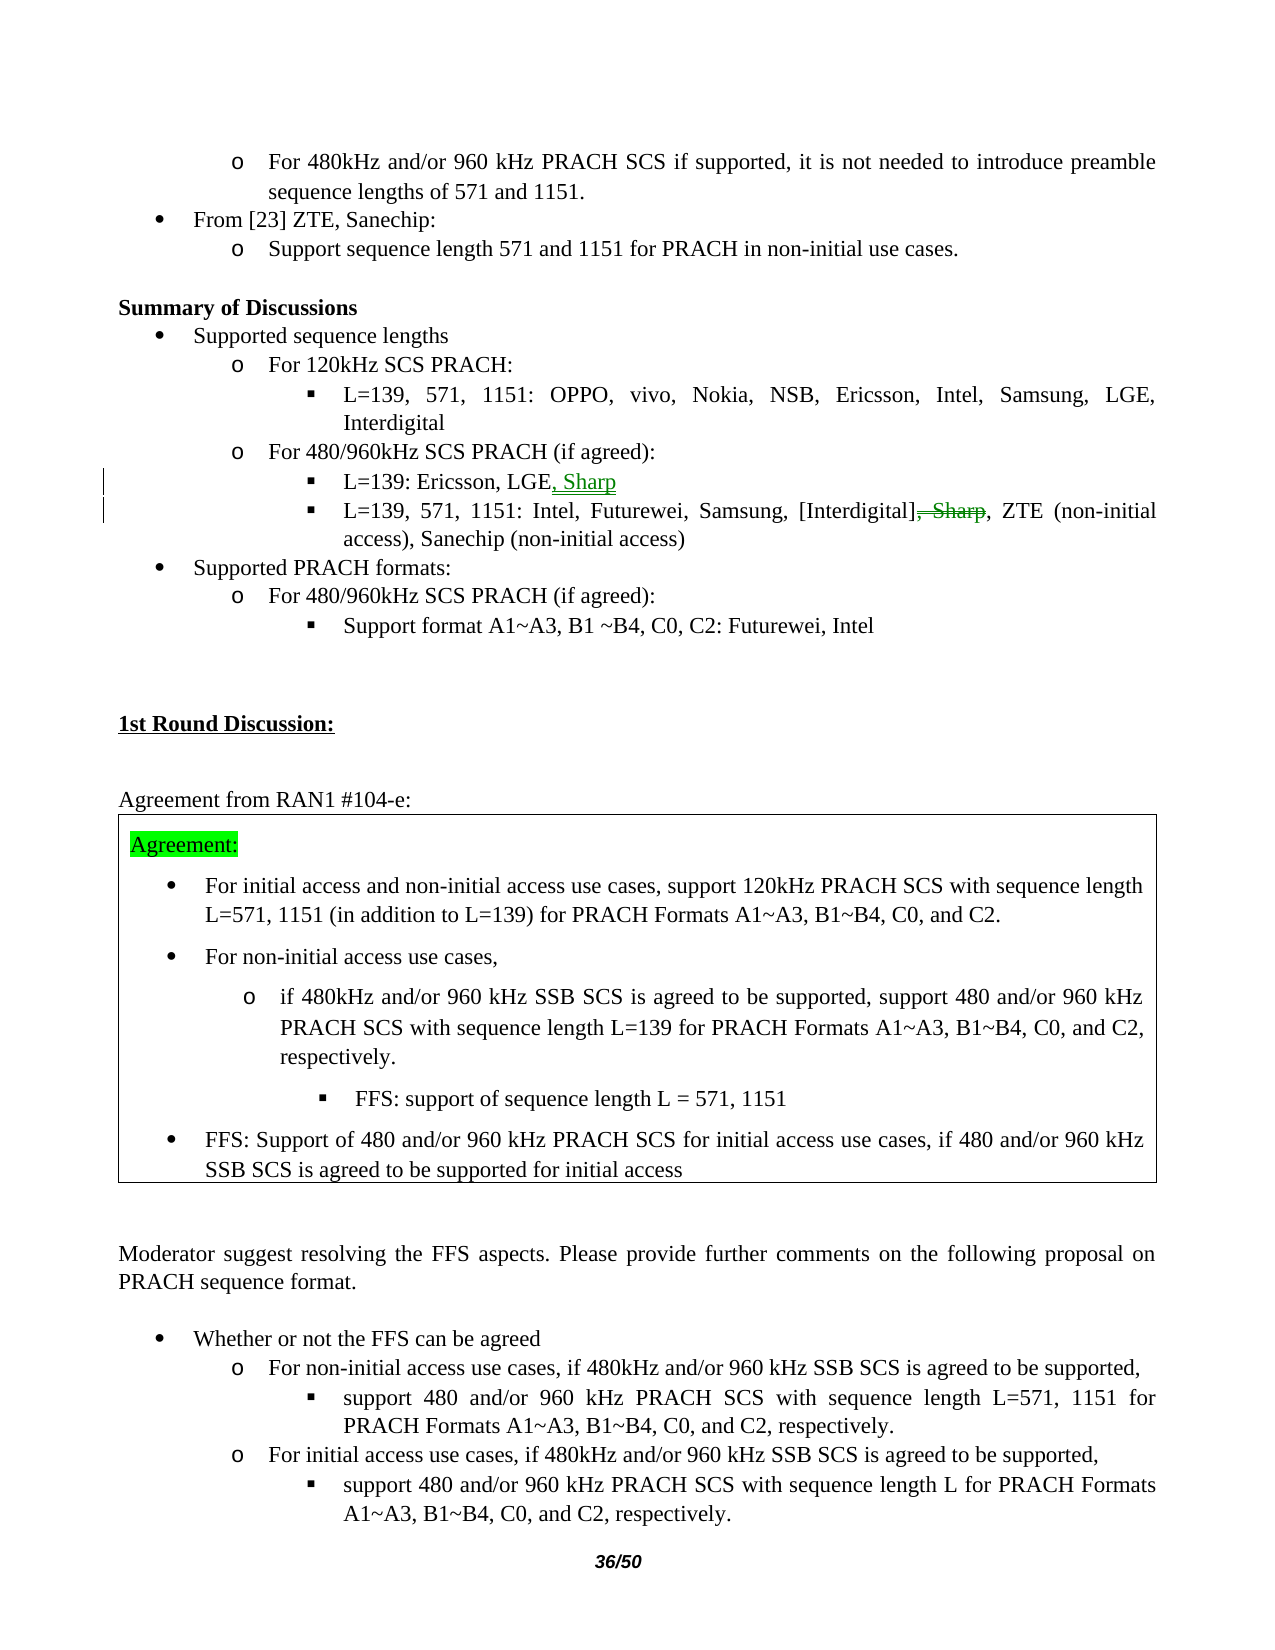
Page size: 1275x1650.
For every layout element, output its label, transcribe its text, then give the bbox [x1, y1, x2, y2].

list For 480kHz and/or 960 kHz PRACH SCS if supported, it is not needed to introduce preamble sequence lengths of 571 and 1151. [231, 148, 1157, 204]
list Support format A1~A3, B1 ~B4, C0, C2: Futurewei, Intel [306, 612, 1157, 639]
text Moderator suggest resolving the FFS aspects. Please provide further comments on the following proposal on PRACH sequence format. [118, 1240, 1157, 1295]
list For initial access use cases, if 480kHz and/or 960 kHz SSB SCS is agreed to be supported, [231, 1441, 1157, 1469]
list Supported sequence lengths [156, 322, 1157, 348]
list For 480/960kHz SCS PRACH (if agreed): [231, 582, 1157, 610]
list Support sequence length 571 and 1151 for PRACH in non-initial use cases. [231, 235, 1157, 263]
list Supported PRACH formats: [156, 554, 1157, 580]
subtitle 1st Round Discussion: [118, 710, 1157, 737]
text Summary of Discussions [118, 294, 1157, 320]
text Agreement from RAN1 #104-e: [118, 786, 1157, 812]
list L=139, 571, 1151: Intel, Futurewei, Samsung, [Interdigital], ZTE (non-initial access), Sanechip (non-initial access) [306, 497, 1157, 552]
list L=139: Ericsson, LGE [306, 468, 1157, 495]
list support 480 and/or 960 kHz PRACH SCS with sequence length L=571, 1151 for PRACH Formats A1~A3, B1~B4, C0, and C2, respectively. [306, 1384, 1157, 1439]
list For 480/960kHz SCS PRACH (if agreed): [231, 438, 1157, 466]
list For non-initial access use cases, if 480kHz and/or 960 kHz SSB SCS is agreed to be supported, [231, 1354, 1157, 1382]
list support 480 and/or 960 kHz PRACH SCS with sequence length L for PRACH Formats A1~A3, B1~B4, C0, and C2, respectively. [306, 1471, 1157, 1526]
list For 120kHz SCS PRACH: [231, 351, 1157, 379]
list From [23] ZTE, Sanechip: [156, 206, 1157, 233]
list L=139, 571, 1151: OPPO, vivo, Nokia, NSB, Ericsson, Intel, Samsung, LGE, Interdigital [306, 381, 1157, 436]
list Whether or not the FFS can be agreed [156, 1325, 1157, 1352]
table_header Agreement: For initial access and non-initial access use cases, support 120kHz PRACH SCS with sequence length L=571, 1151 (in addition to L=139) for PRACH Formats A1~A3, B1~B4, C0, and C2. For non-initial access use cases, if 480kHz and/or 960 kHz SSB SCS is agreed to be supported, support 480 and/or 960 kHz PRACH SCS with sequence length L=139 for PRACH Formats A1~A3, B1~B4, C0, and C2, respectively. FFS: support of sequence length L = 571, 1151 FFS: Support of 480 and/or 960 kHz PRACH SCS for initial access use cases, if 480 and/or 960 kHz SSB SCS is agreed to be supported for initial access [119, 815, 1156, 1182]
